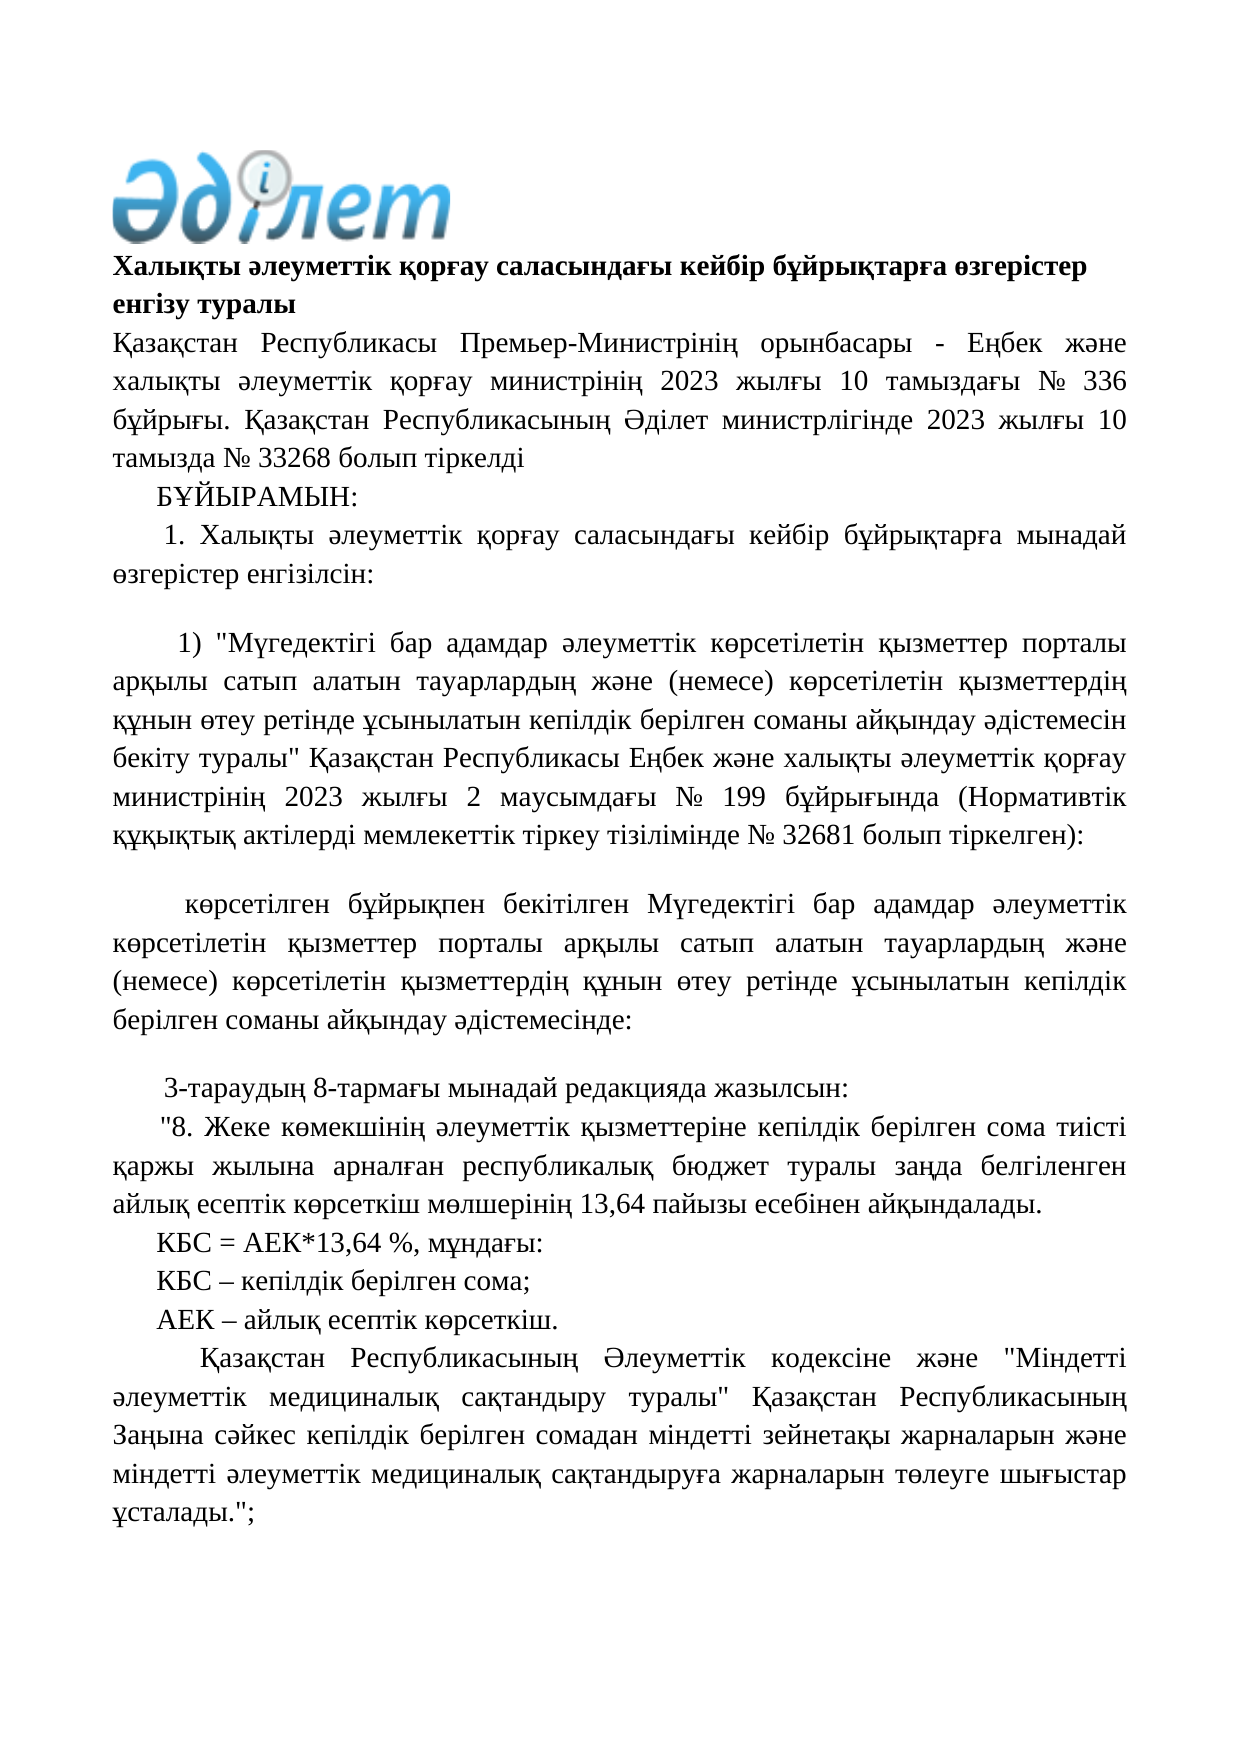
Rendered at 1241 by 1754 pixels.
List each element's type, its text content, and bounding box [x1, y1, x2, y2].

picture [112, 150, 451, 244]
text КБС – кепілдік берілген сома; [112, 1263, 1128, 1297]
text Қазақстан Республикасының Әлеуметтік кодексіне және "Міндетті әлеуметтік медициналық сақтандыру туралы" Қазақстан Республикасының Заңына сәйкес кепілдік берілген сомадан міндетті зейнетақы жарналарын және міндетті әлеуметтік медициналық сақтандыруға жарналарын төлеуге шығыстар ұсталады."; [112, 1340, 1128, 1528]
text Халықты әлеуметтік қорғау саласындағы кейбір бұйрықтарға өзгерістер енгізу туралы [112, 248, 1128, 320]
text "8. Жеке көмекшінің әлеуметтік қызметтеріне кепілдік берілген сома тиісті қаржы жылына арналған республикалық бюджет туралы заңда белгіленген айлық есептік көрсеткіш мөлшерінің 13,64 пайызы есебінен айқындалады. [112, 1109, 1128, 1220]
text 1. Халықты әлеуметтік қорғау саласындағы кейбір бұйрықтарға мынадай өзгерістер енгізілсін: [112, 517, 1128, 589]
text 1) "Мүгедектігі бар адамдар әлеуметтік көрсетілетін қызметтер порталы арқылы сатып алатын тауарлардың және (немесе) көрсетілетін қызметтердің құнын өтеу ретінде ұсынылатын кепілдік берілген соманы айқындау әдістемесін бекіту туралы" Қазақстан Республикасы Еңбек және халықты әлеуметтік қорғау министрінің 2023 жылғы 2 маусымдағы № 199 бұйрығында (Нормативтік құқықтық актілерді мемлекеттік тіркеу тізілімінде № 32681 болып тіркелген): [112, 625, 1128, 851]
text АЕК – айлық есептік көрсеткіш. [112, 1302, 1128, 1335]
text БҰЙЫРАМЫН: [112, 479, 1128, 512]
text 3-тараудың 8-тармағы мынадай редакцияда жазылсын: [112, 1071, 1128, 1104]
text Қазақстан Республикасы Премьер-Министрінің орынбасары - Еңбек және халықты әлеуметтік қорғау министрінің 2023 жылғы 10 тамыздағы № 336 бұйрығы. Қазақстан Республикасының Әділет министрлігінде 2023 жылғы 10 тамызда № 33268 болып тіркелді [112, 325, 1128, 474]
text КБС = АЕК*13,64 %, мұндағы: [112, 1225, 1128, 1258]
text көрсетілген бұйрықпен бекітілген Мүгедектігі бар адамдар әлеуметтік көрсетілетін қызметтер порталы арқылы сатып алатын тауарлардың және (немесе) көрсетілетін қызметтердің құнын өтеу ретінде ұсынылатын кепілдік берілген соманы айқындау әдістемесінде: [112, 886, 1128, 1035]
